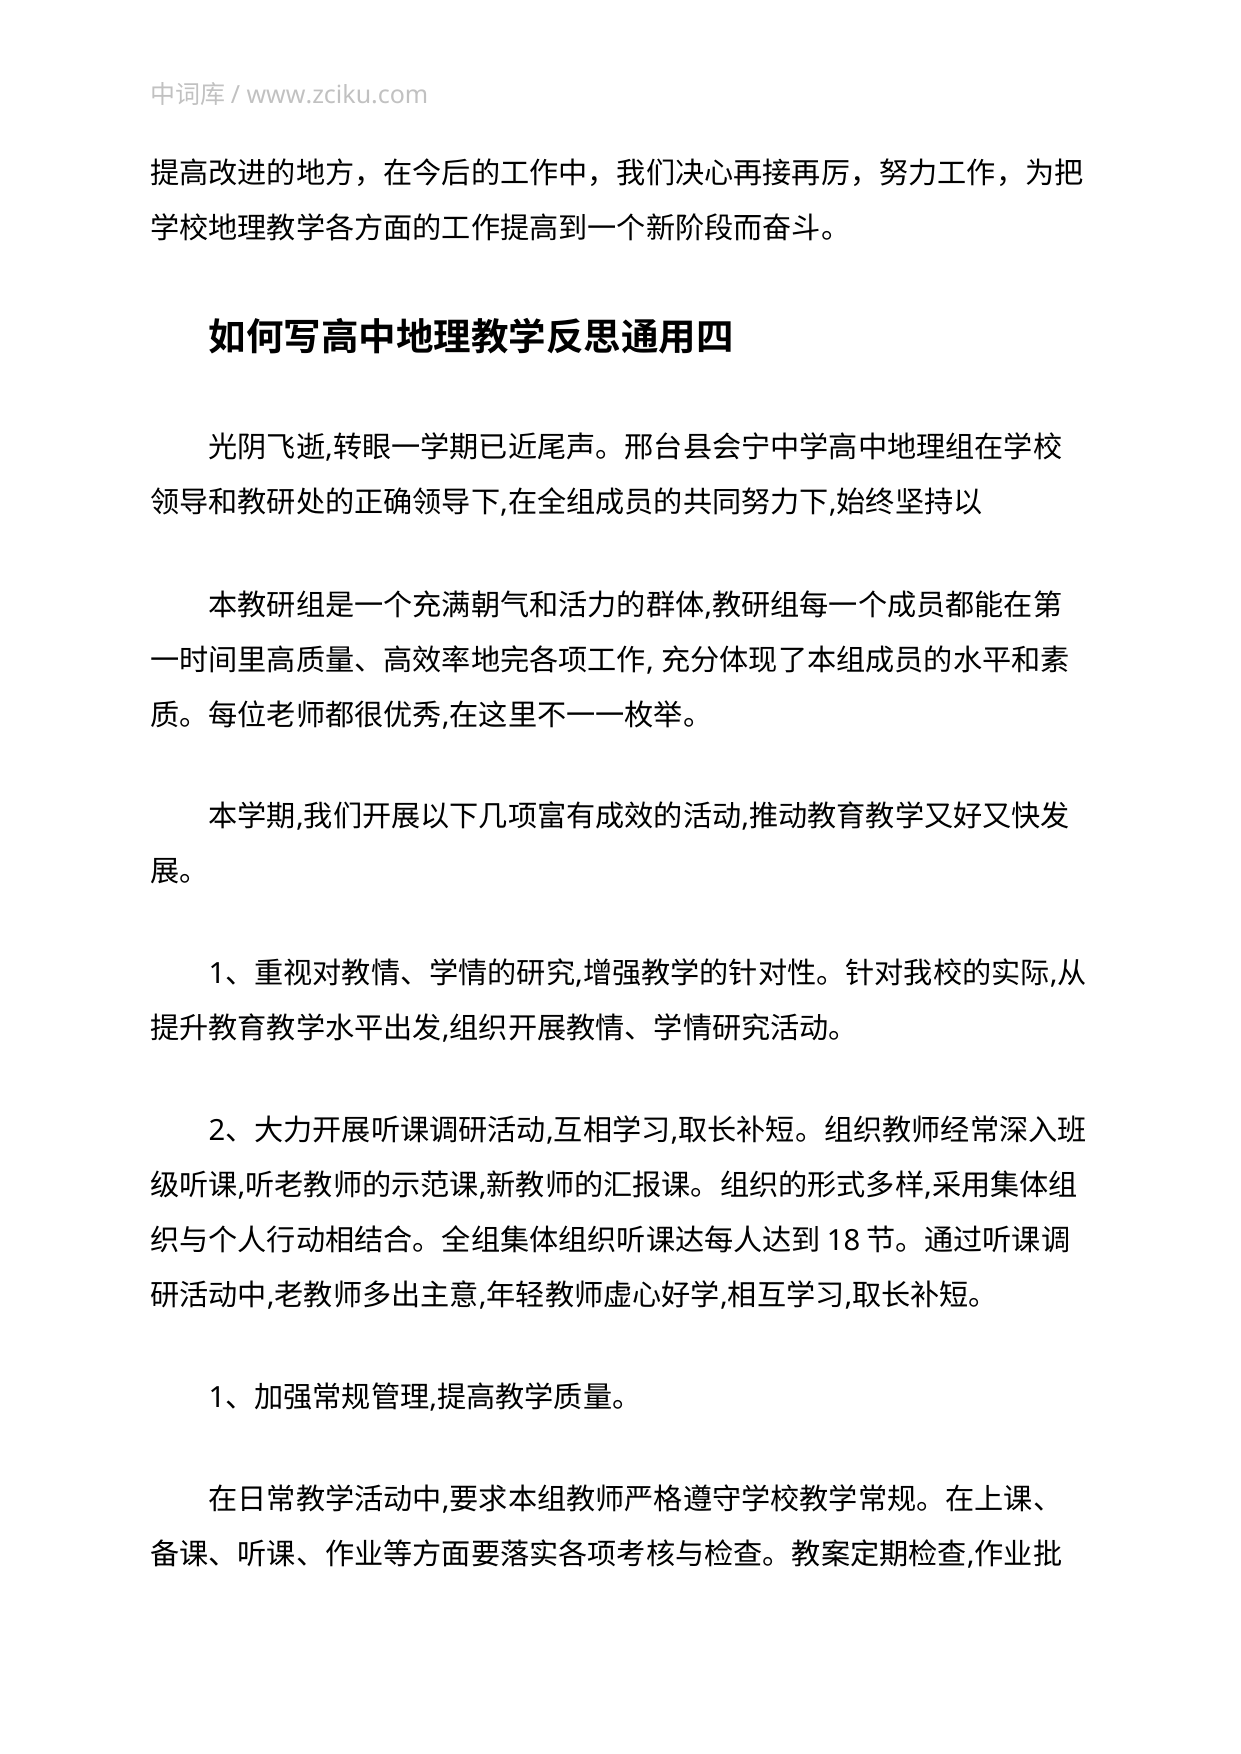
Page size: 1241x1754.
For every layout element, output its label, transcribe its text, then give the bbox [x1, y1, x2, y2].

text 本教研组是一个充满朝气和活力的群体,教研组每一个成员都能在第一时间里高质量、高效率地完各项工作, 充分体现了本组成员的水平和素质。每位老师都很优秀,在这里不一一枚举。 [150, 581, 1090, 733]
text 本学期,我们开展以下几项富有成效的活动,推动教育教学又好又快发展。 [150, 793, 1090, 890]
text 光阴飞逝,转眼一学期已近尾声。邢台县会宁中学高中地理组在学校领导和教研处的正确领导下,在全组成员的共同努力下,始终坚持以 [150, 424, 1090, 521]
text 如何写高中地理教学反思通用四 [150, 307, 1090, 361]
text 2、大力开展听课调研活动,互相学习,取长补短。组织教师经常深入班级听课,听老教师的示范课,新教师的汇报课。组织的形式多样,采用集体组织与个人行动相结合。全组集体组织听课达每人达到18节。通过听课调研活动中,老教师多出主意,年轻教师虚心好学,相互学习,取长补短。 [150, 1107, 1090, 1314]
text 1、加强常规管理,提高教学质量。 [150, 1374, 1090, 1416]
text 1、重视对教情、学情的研究,增强教学的针对性。针对我校的实际,从提升教育教学水平出发,组织开展教情、学情研究活动。 [150, 950, 1090, 1047]
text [150, 150, 1090, 247]
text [150, 1476, 1090, 1573]
